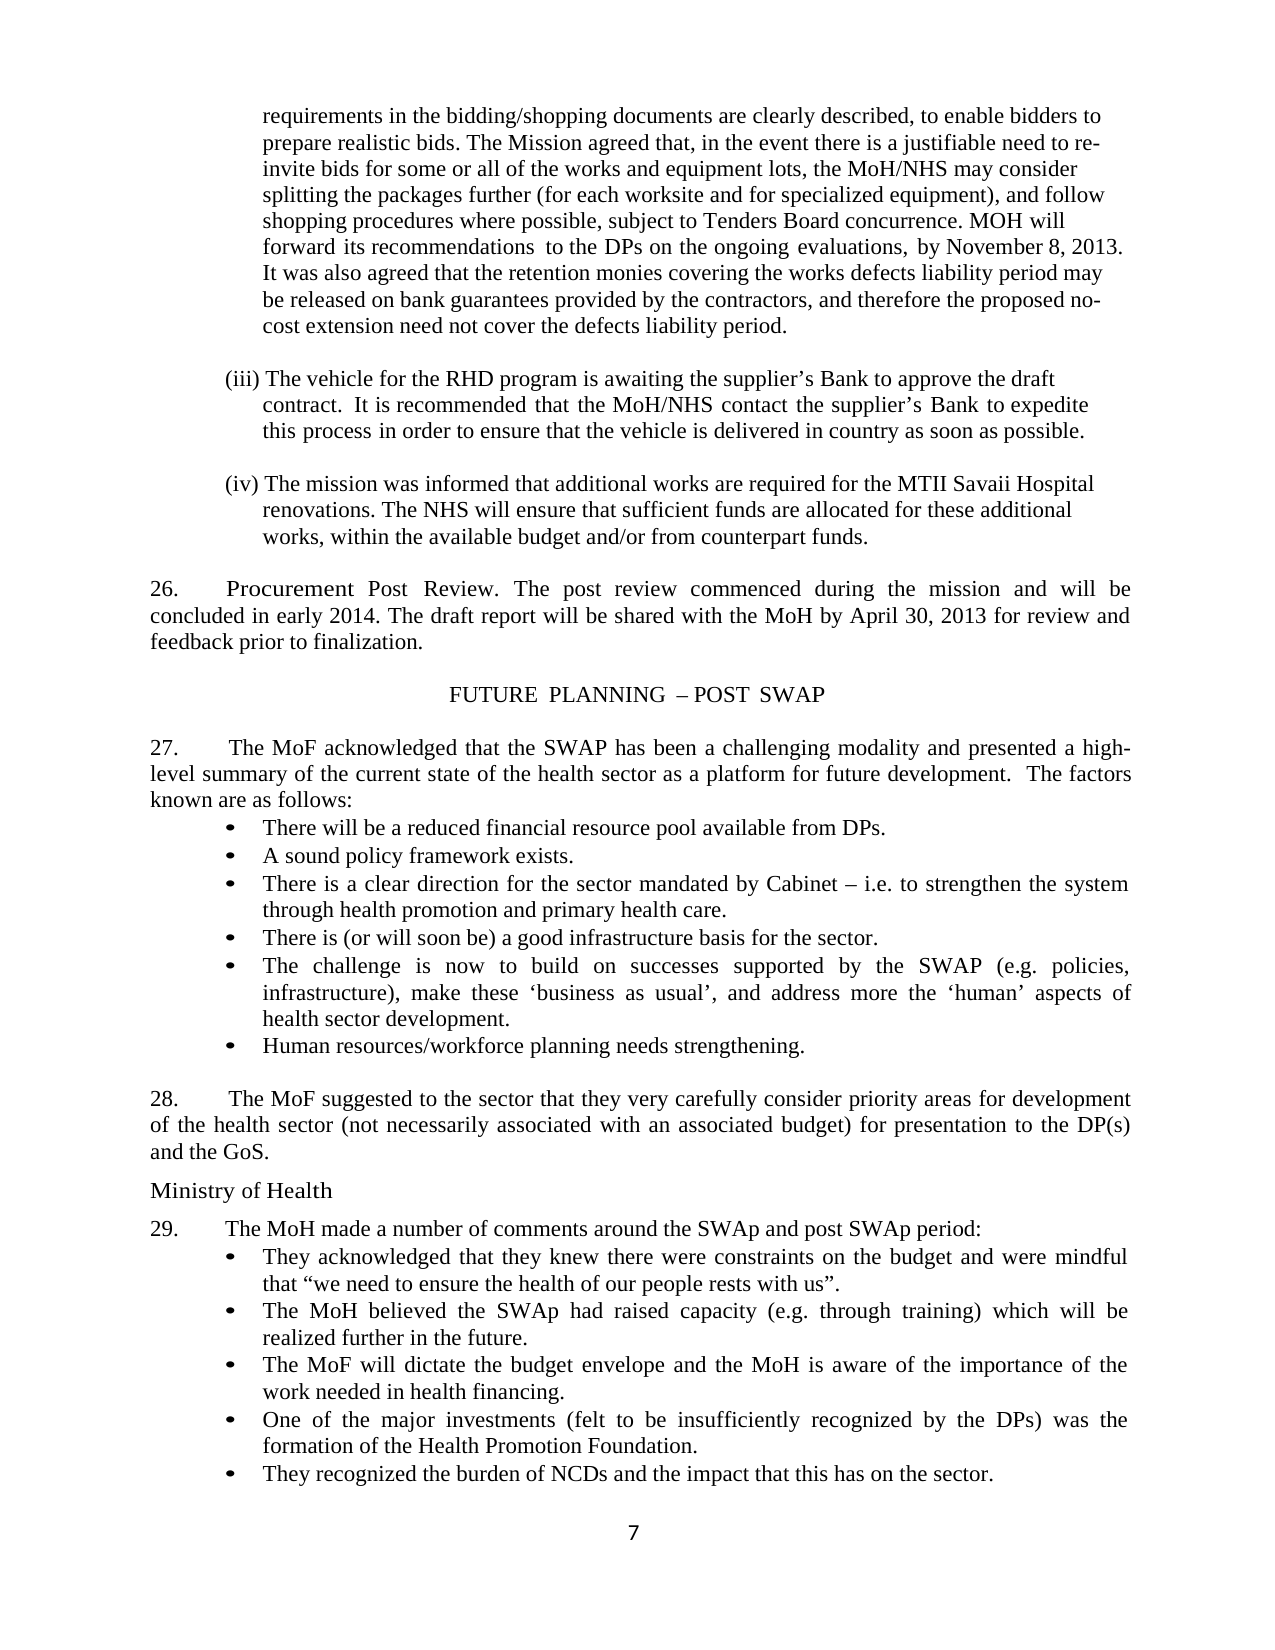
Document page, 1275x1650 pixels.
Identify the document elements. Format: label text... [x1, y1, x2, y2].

text • There will be a reduced financial resource pool available from DPs. [225, 814, 1139, 841]
text • The MoH believed the SWAp had raised capacity (e.g. through training) which will be realized further in the future. [225, 1297, 1132, 1350]
text 28. The MoF suggested to the sector that they very carefully consider priority areas for development of the health sector (not necessarily associated with an associated budget) for presentation to the DP(s) and the GoS. [150, 1085, 1131, 1164]
text • The MoF will dictate the budget envelope and the MoH is aware of the importance of the work needed in health financing. [225, 1351, 1132, 1404]
text • There is a clear direction for the sector mandated by Cabinet – i.e. to strengthen the system through health promotion and primary health care. [225, 870, 1132, 923]
text • They recognized the burden of NCDs and the impact that this has on the sector. [225, 1459, 1139, 1486]
text requirements in the bidding/shopping documents are clearly described, to enable bidders to prepare realistic bids. The Mission agreed that, in the event there is a justifiable need to re- invite bids for some or all of the works and equipment lots, the MoH/NHS may consider splitting the packages further (for each worksite and for specialized equipment), and follow shopping procedures where possible, subject to Tenders Board concurrence. MOH will forward its recommendations to the DPs on the ongoing evaluations, by November 8, 2013. It was also agreed that the retention monies covering the works defects liability period may [262, 103, 1127, 286]
text • They acknowledged that they knew there were constraints on the budget and were mindful that “we need to ensure the health of our people rests with us”. [225, 1243, 1131, 1296]
text be released on bank guarantees provided by the contractors, and therefore the proposed no- cost extension need not cover the defects liability period. [262, 286, 1104, 339]
text • Human resources/workforce planning needs strengthening. [225, 1032, 1139, 1059]
text • One of the major investments (felt to be insufficiently recognized by the DPs) was the formation of the Health Promotion Foundation. [225, 1406, 1132, 1458]
text (iii) The vehicle for the RHD program is awaiting the supplier’s Bank to approve the draft contract. It is recommended that the MoH/NHS contact the supplier’s Bank to expedite this process in order to ensure that the vehicle is delivered in country as soon as possible. [225, 365, 1093, 444]
text 29. The MoH made a number of comments around the SWAp and post SWAp period: [150, 1216, 985, 1242]
text • There is (or will soon be) a good infrastructure basis for the sector. [225, 924, 1139, 951]
text • The challenge is now to build on successes supported by the SWAP (e.g. policies, infrastructure), make these ‘business as usual’, and address more the ‘human’ aspects of health sector development. [225, 952, 1132, 1031]
text 27. The MoF acknowledged that the SWAP has been a challenging modality and presented a high- level summary of the current state of the health sector as a platform for future development. The factors known are as follows: [150, 734, 1131, 813]
text FUTURE PLANNING – POST SWAP [449, 681, 1139, 708]
text Ministry of Health [150, 1177, 338, 1204]
text 26. Procurement Post Review. The post review commenced during the mission and will be concluded in early 2014. The draft report will be shared with the MoH by April 30, 2013 for review and feedback prior to finalization. [150, 576, 1131, 654]
text (iv) The mission was informed that additional works are required for the MTII Savaii Hospital renovations. The NHS will ensure that sufficient funds are allocated for these additional works, within the available budget and/or from counterpart funds. [225, 470, 1095, 549]
text • A sound policy framework exists. [225, 842, 1139, 868]
